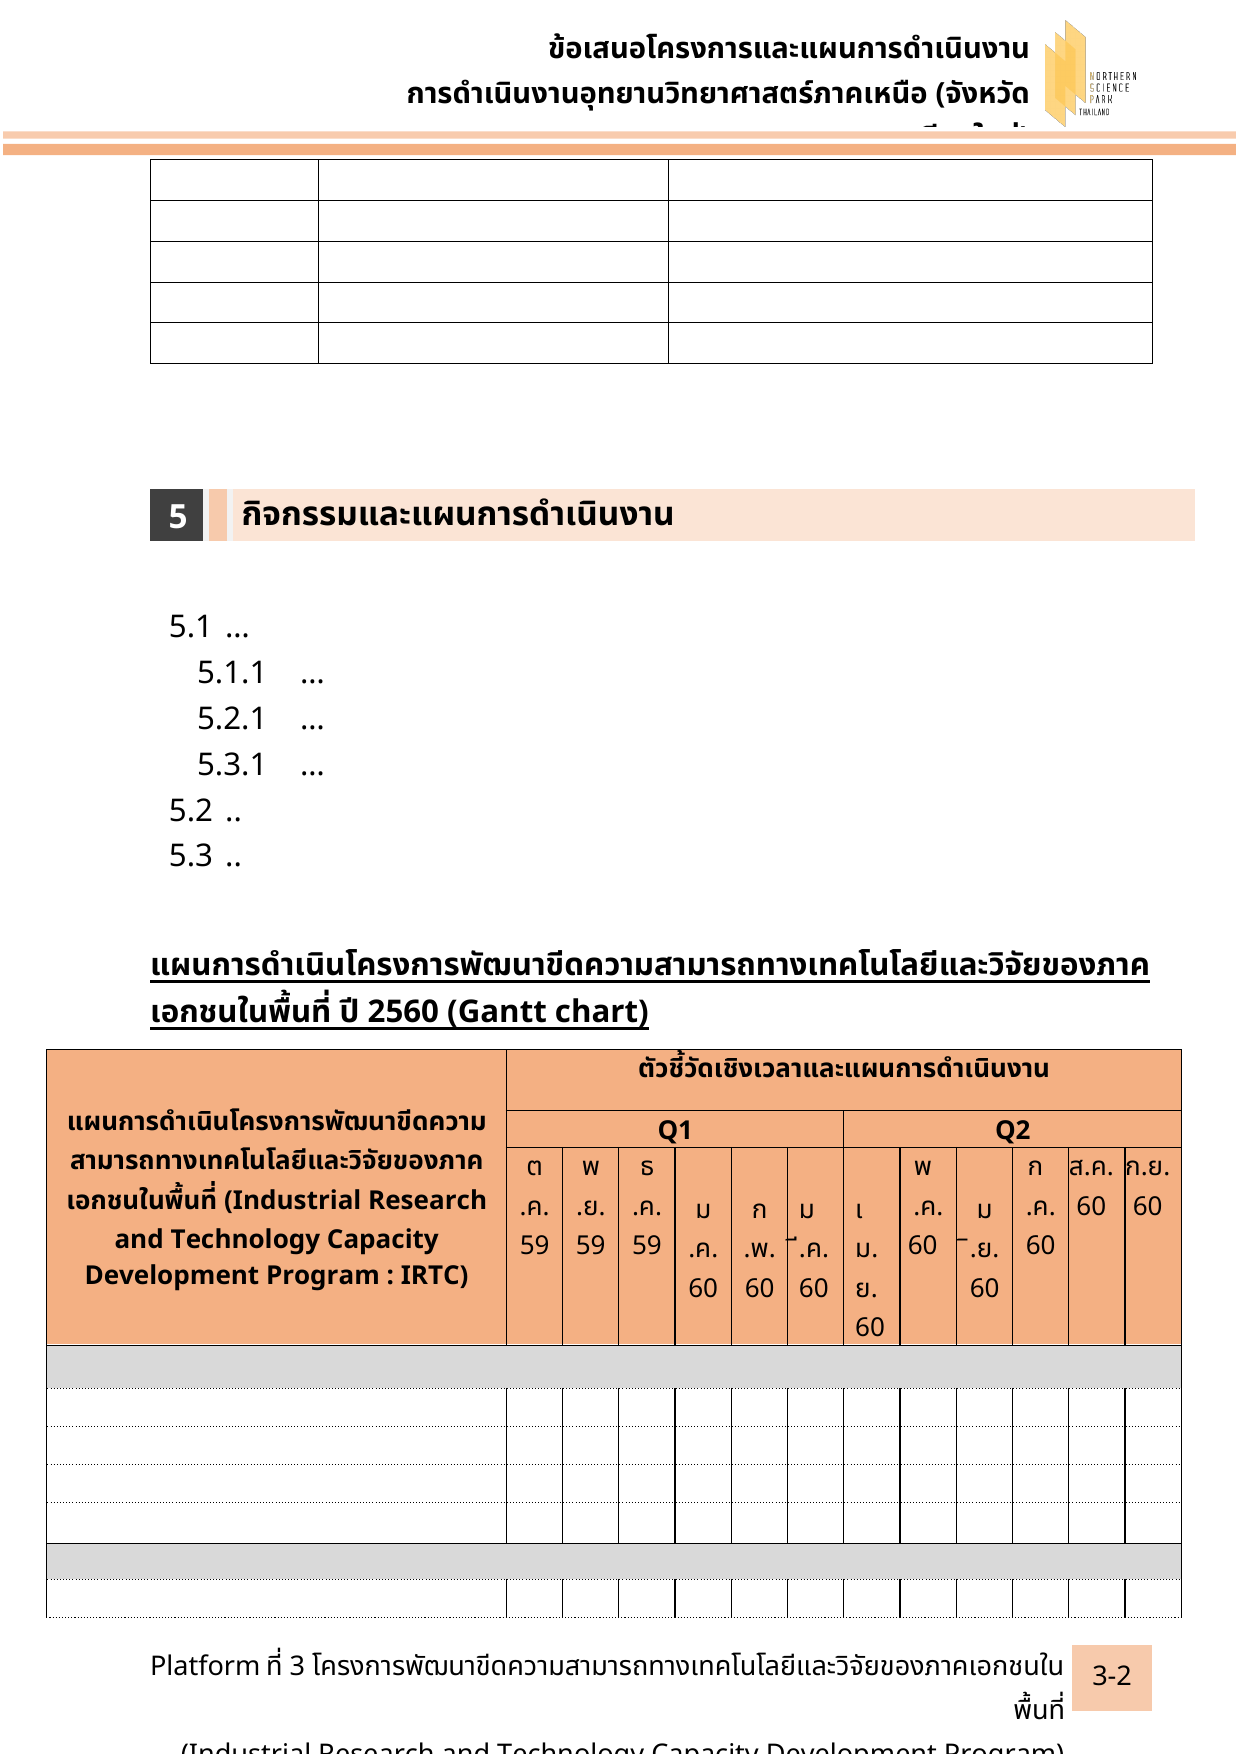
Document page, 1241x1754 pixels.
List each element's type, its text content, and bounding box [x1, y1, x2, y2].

table_cell [47, 1502, 506, 1543]
text แผนการดำเนินโครงการพัฒนาขีดความสามารถทางเทคโนโลยีและวิจัยของภาคเอกชนในพื้นที่ ปี 2560 (Gantt chart) [150, 942, 1152, 1037]
table_cell เม.ย.60 [844, 1148, 899, 1344]
table_cell [319, 201, 668, 241]
table_cell [788, 1464, 843, 1502]
table_cell [619, 1426, 674, 1464]
table_cell [1126, 1426, 1181, 1464]
table_cell [669, 283, 1152, 322]
list … [197, 696, 1152, 738]
table_cell [563, 1426, 618, 1464]
table_cell พ.ย. 59 [563, 1148, 618, 1344]
table_cell [507, 1388, 562, 1426]
table_cell [957, 1426, 1012, 1464]
table_cell [1069, 1464, 1124, 1502]
table_cell พ.ค. 60 [901, 1148, 956, 1344]
picture [1045, 20, 1136, 127]
table_cell [901, 1502, 956, 1543]
table_cell [224, 1346, 1181, 1388]
table_cell [844, 1579, 899, 1617]
table_header กิจกรรมและแผนการดำเนินงาน [233, 489, 1195, 541]
table_cell [901, 1388, 956, 1426]
table_cell ต.ค.59 [507, 1148, 562, 1344]
table_cell [957, 1388, 1012, 1426]
table_cell [669, 323, 1152, 363]
table_cell [957, 1502, 1012, 1543]
table_cell [957, 1464, 1012, 1502]
table_cell [151, 201, 318, 241]
table_cell [47, 1346, 101, 1388]
table_cell มี.ค. 60 [788, 1148, 843, 1344]
table_cell [151, 242, 318, 282]
list .. [169, 787, 1152, 830]
table_cell [669, 242, 1152, 282]
table_cell ส.ค. 60 [1069, 1148, 1124, 1344]
table_cell [669, 160, 1152, 200]
table_cell [1013, 1426, 1068, 1464]
table_cell [1013, 1388, 1068, 1426]
table_cell [165, 1346, 224, 1388]
table_cell ก.พ.60 [732, 1148, 787, 1344]
table_cell [1069, 1388, 1124, 1426]
table_cell [165, 1544, 224, 1579]
table_cell [101, 1346, 165, 1388]
table_cell [319, 323, 668, 363]
table_cell [319, 242, 668, 282]
table_cell [1013, 1579, 1068, 1617]
table_header 5 [150, 489, 203, 541]
table_cell [732, 1426, 787, 1464]
table_cell [619, 1502, 674, 1543]
table_cell [563, 1579, 618, 1617]
table_cell มิ.ย. 60 [957, 1148, 1012, 1344]
table_cell [1069, 1579, 1124, 1617]
table_cell [563, 1388, 618, 1426]
table_cell [319, 283, 668, 322]
table_cell [788, 1579, 843, 1617]
table_cell [732, 1388, 787, 1426]
table_cell [676, 1464, 731, 1502]
table_cell ก.ค. 60 [1013, 1148, 1068, 1344]
list .. [169, 833, 1152, 876]
table_cell [47, 1388, 506, 1426]
table_cell [47, 1426, 506, 1464]
table_cell [106, 1544, 165, 1579]
table_cell [1013, 1502, 1068, 1543]
table_cell [1069, 1426, 1124, 1464]
table_cell [844, 1502, 899, 1543]
table_cell [1126, 1388, 1181, 1426]
list … [197, 742, 1152, 784]
table_cell [1126, 1502, 1181, 1543]
table_cell [676, 1502, 731, 1543]
table_cell [1069, 1502, 1124, 1543]
table_header [209, 489, 227, 541]
list … [197, 650, 1152, 692]
table_cell Q1 [507, 1111, 843, 1147]
table_cell [151, 160, 318, 200]
table_cell [788, 1502, 843, 1543]
table_cell [732, 1502, 787, 1543]
table_cell [47, 1544, 106, 1579]
table_cell [676, 1579, 731, 1617]
table_cell [732, 1464, 787, 1502]
table_cell [47, 1464, 506, 1502]
table_cell [844, 1426, 899, 1464]
table_cell [563, 1502, 618, 1543]
table_cell [151, 283, 318, 322]
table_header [47, 1050, 506, 1344]
table_cell [844, 1464, 899, 1502]
table_cell [1126, 1464, 1181, 1502]
table_cell [1126, 1579, 1181, 1617]
table_cell [507, 1502, 562, 1543]
table_cell [151, 323, 318, 363]
table_cell ม.ค. 60 [676, 1148, 731, 1344]
table_cell [901, 1464, 956, 1502]
table_cell [507, 1464, 562, 1502]
table_cell [563, 1464, 618, 1502]
table_cell [319, 160, 668, 200]
table_cell [619, 1388, 674, 1426]
table_cell [507, 1426, 562, 1464]
table_cell [507, 1579, 562, 1617]
table_cell [224, 1544, 1181, 1579]
table_cell [676, 1426, 731, 1464]
table_cell [901, 1426, 956, 1464]
table_cell [788, 1388, 843, 1426]
table_cell Q2 [844, 1111, 1181, 1147]
table_cell [47, 1579, 506, 1617]
table_cell [619, 1464, 674, 1502]
table_cell [676, 1388, 731, 1426]
table_cell [901, 1579, 956, 1617]
table_header ตัวชี้วัดเชิงเวลาและแผนการดำเนินงาน [507, 1050, 1181, 1110]
table_cell [1013, 1464, 1068, 1502]
table_cell ธ.ค.59 [619, 1148, 674, 1344]
table_cell [788, 1426, 843, 1464]
table_cell ก.ย. 60 [1126, 1148, 1181, 1344]
table_cell [669, 201, 1152, 241]
table_cell [619, 1579, 674, 1617]
table_cell [732, 1579, 787, 1617]
list … [169, 604, 1152, 646]
table_cell [844, 1388, 899, 1426]
table_cell [957, 1579, 1012, 1617]
